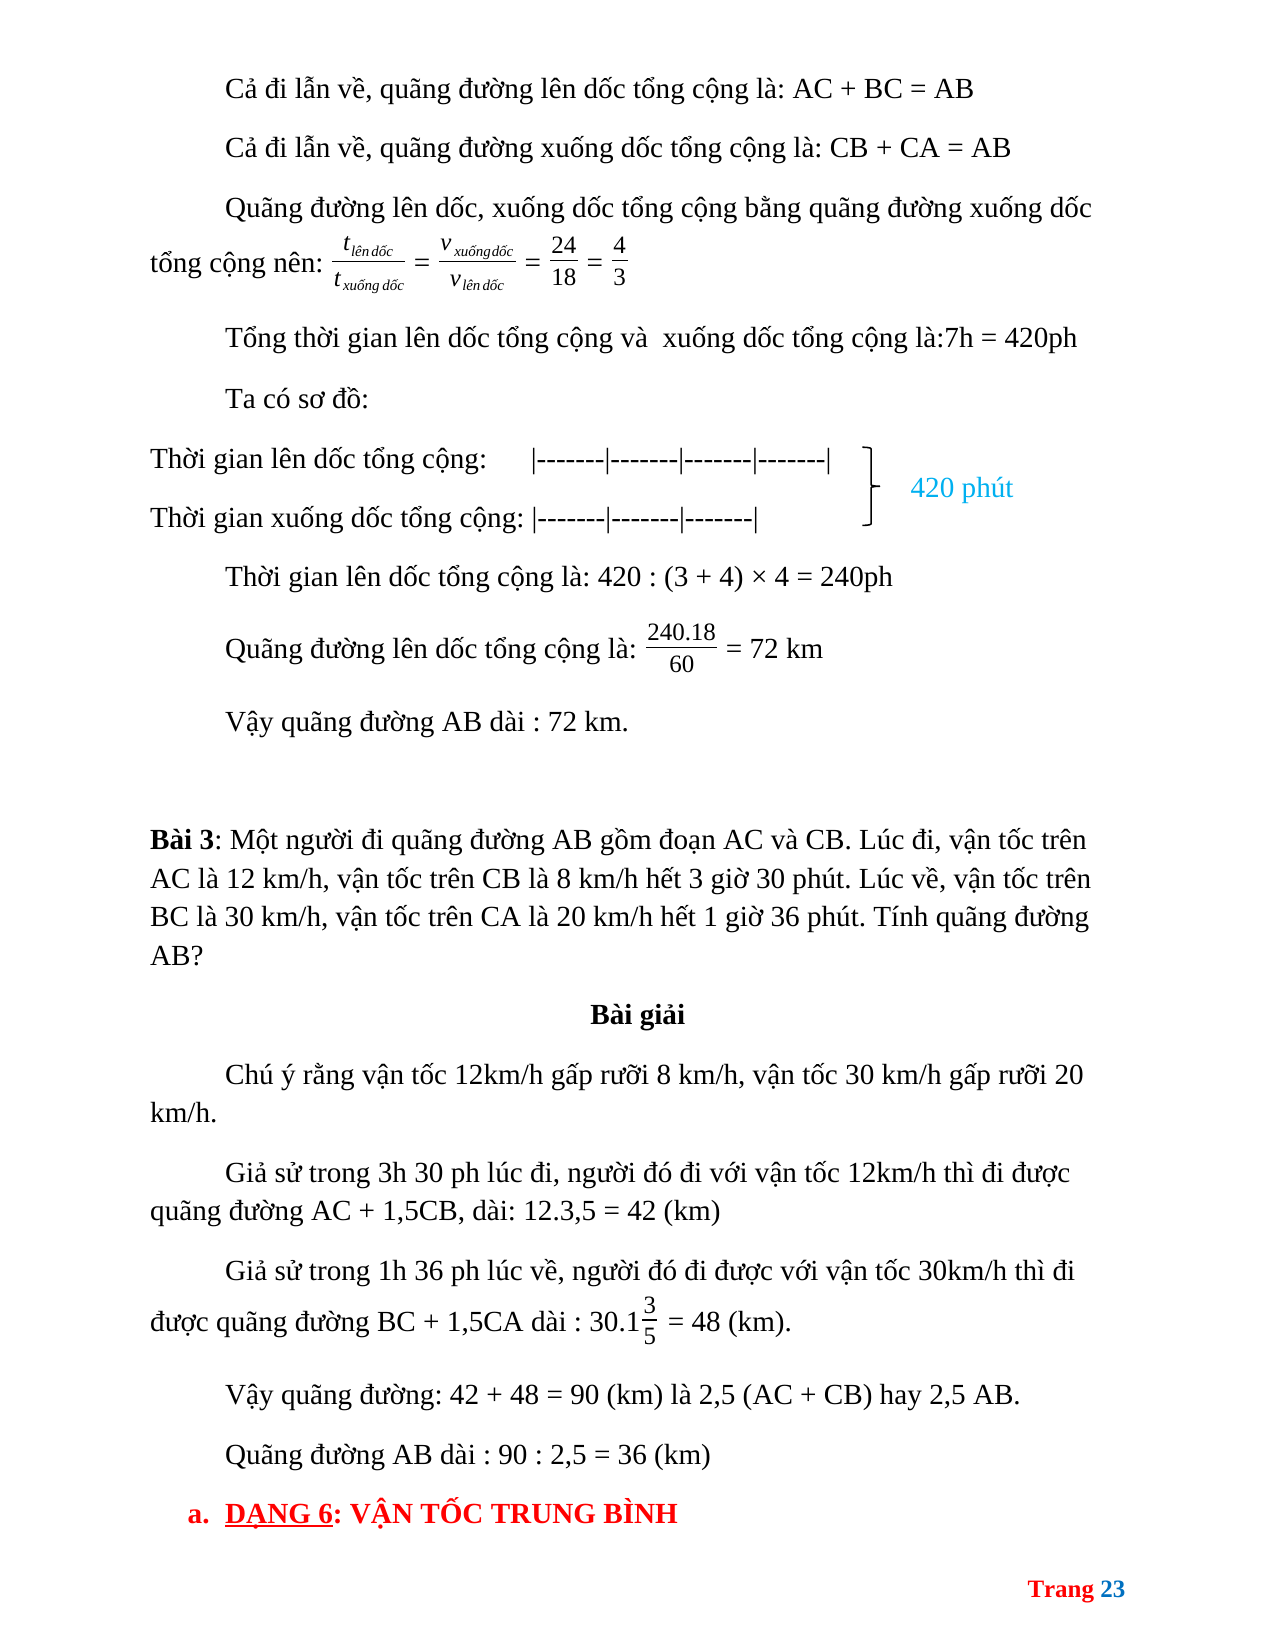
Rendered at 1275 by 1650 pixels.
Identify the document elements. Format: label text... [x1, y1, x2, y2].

text Bài 3: Một người đi quãng đường AB gồm đoạn AC và CB. Lúc đi, vận tốc trên AC là 12 km/h, vận tốc trên CB là 8 km/h hết 3 giờ 30 phút. Lúc về, vận tốc trên BC là 30 km/h, vận tốc trên CA là 20 km/h hết 1 giờ 36 phút. Tính quãng đường AB? [150, 822, 1125, 972]
text Ta có sơ đồ: [150, 381, 1125, 415]
text Vậy quãng đường: 42 + 48 = 90 (km) là 2,5 (AC + CB) hay 2,5 AB. [150, 1377, 1125, 1411]
text Thời gian lên dốc tổng cộng là: 420 : (3 + 4) × 4 = 240ph [150, 559, 1125, 593]
text Quãng đường lên dốc, xuống dốc tổng cộng bằng quãng đường xuống dốc tổng cộng nên: = = = [150, 190, 1125, 295]
text Vậy quãng đường AB dài : 72 km. [150, 704, 1125, 737]
text Quãng đường AB dài : 90 : 2,5 = 36 (km) [150, 1437, 1125, 1470]
text Giả sử trong 3h 30 ph lúc đi, người đó đi với vận tốc 12km/h thì đi được quãng đường AC + 1,5CB, dài: 12.3,5 = 42 (km) [150, 1155, 1125, 1227]
text Thời gian xuống dốc tổng cộng: |-------|-------|-------| [150, 500, 1125, 534]
text Thời gian lên dốc tổng cộng: |-------|-------|-------|-------| [150, 441, 1125, 474]
text Cả đi lẫn về, quãng đường lên dốc tổng cộng là: AC + BC = AB [150, 71, 1125, 104]
text Tổng thời gian lên dốc tổng cộng và xuống dốc tổng cộng là:7h = 420ph [150, 321, 1125, 354]
text Chú ý rằng vận tốc 12km/h gấp rưỡi 8 km/h, vận tốc 30 km/h gấp rưỡi 20 km/h. [150, 1057, 1125, 1129]
list DẠNG 6: VẬN TỐC TRUNG BÌNH [187, 1496, 1125, 1530]
text Giả sử trong 1h 36 ph lúc về, người đó đi được với vận tốc 30km/h thì đi được quãng đường BC + 1,5CA dài : 30.1 = 48 (km). [150, 1253, 1125, 1350]
text Bài giải [150, 997, 1125, 1031]
text Cả đi lẫn về, quãng đường xuống dốc tổng cộng là: CB + CA = AB [150, 130, 1125, 164]
text Quãng đường lên dốc tổng cộng là: = 72 km [150, 619, 1125, 678]
